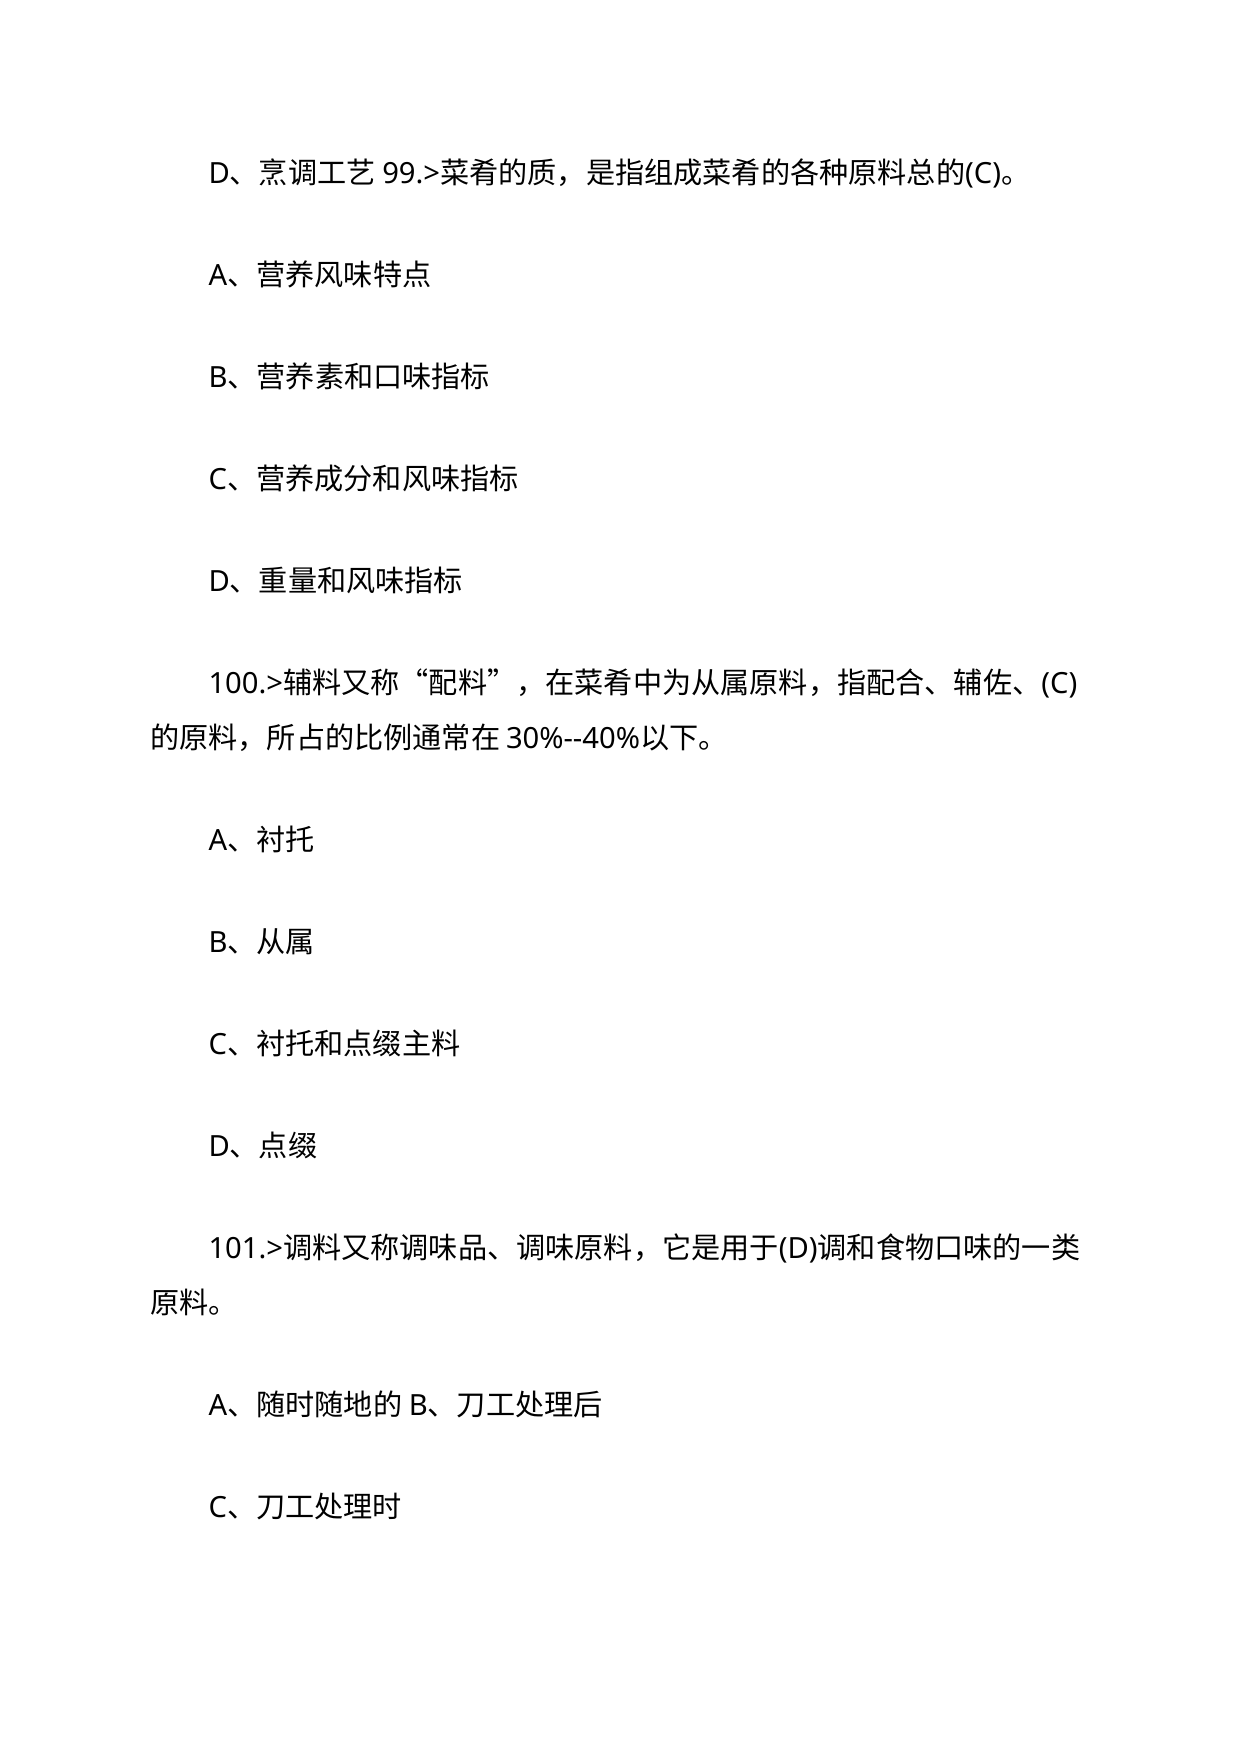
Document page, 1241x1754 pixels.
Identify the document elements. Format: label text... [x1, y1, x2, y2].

text 101.>调料又称调味品、调味原料，它是用于(D)调和食物口味的一类原料。 [150, 1225, 1090, 1322]
text D、重量和风味指标 [150, 558, 1090, 600]
text B、从属 [150, 919, 1090, 961]
text 100.>辅料又称“配料”，在菜肴中为从属原料，指配合、辅佐、(C)的原料，所占的比例通常在30%--40%以下。 [150, 660, 1090, 757]
text D、点缀 [150, 1123, 1090, 1165]
text C、营养成分和风味指标 [150, 456, 1090, 498]
text D、烹调工艺 99.>菜肴的质，是指组成菜肴的各种原料总的(C)。 [150, 150, 1090, 192]
text A、营养风味特点 [150, 252, 1090, 294]
text A、随时随地的 B、刀工处理后 [150, 1382, 1090, 1424]
text B、营养素和口味指标 [150, 354, 1090, 396]
text C、衬托和点缀主料 [150, 1021, 1090, 1063]
text C、刀工处理时 [150, 1483, 1090, 1526]
text A、衬托 [150, 817, 1090, 859]
